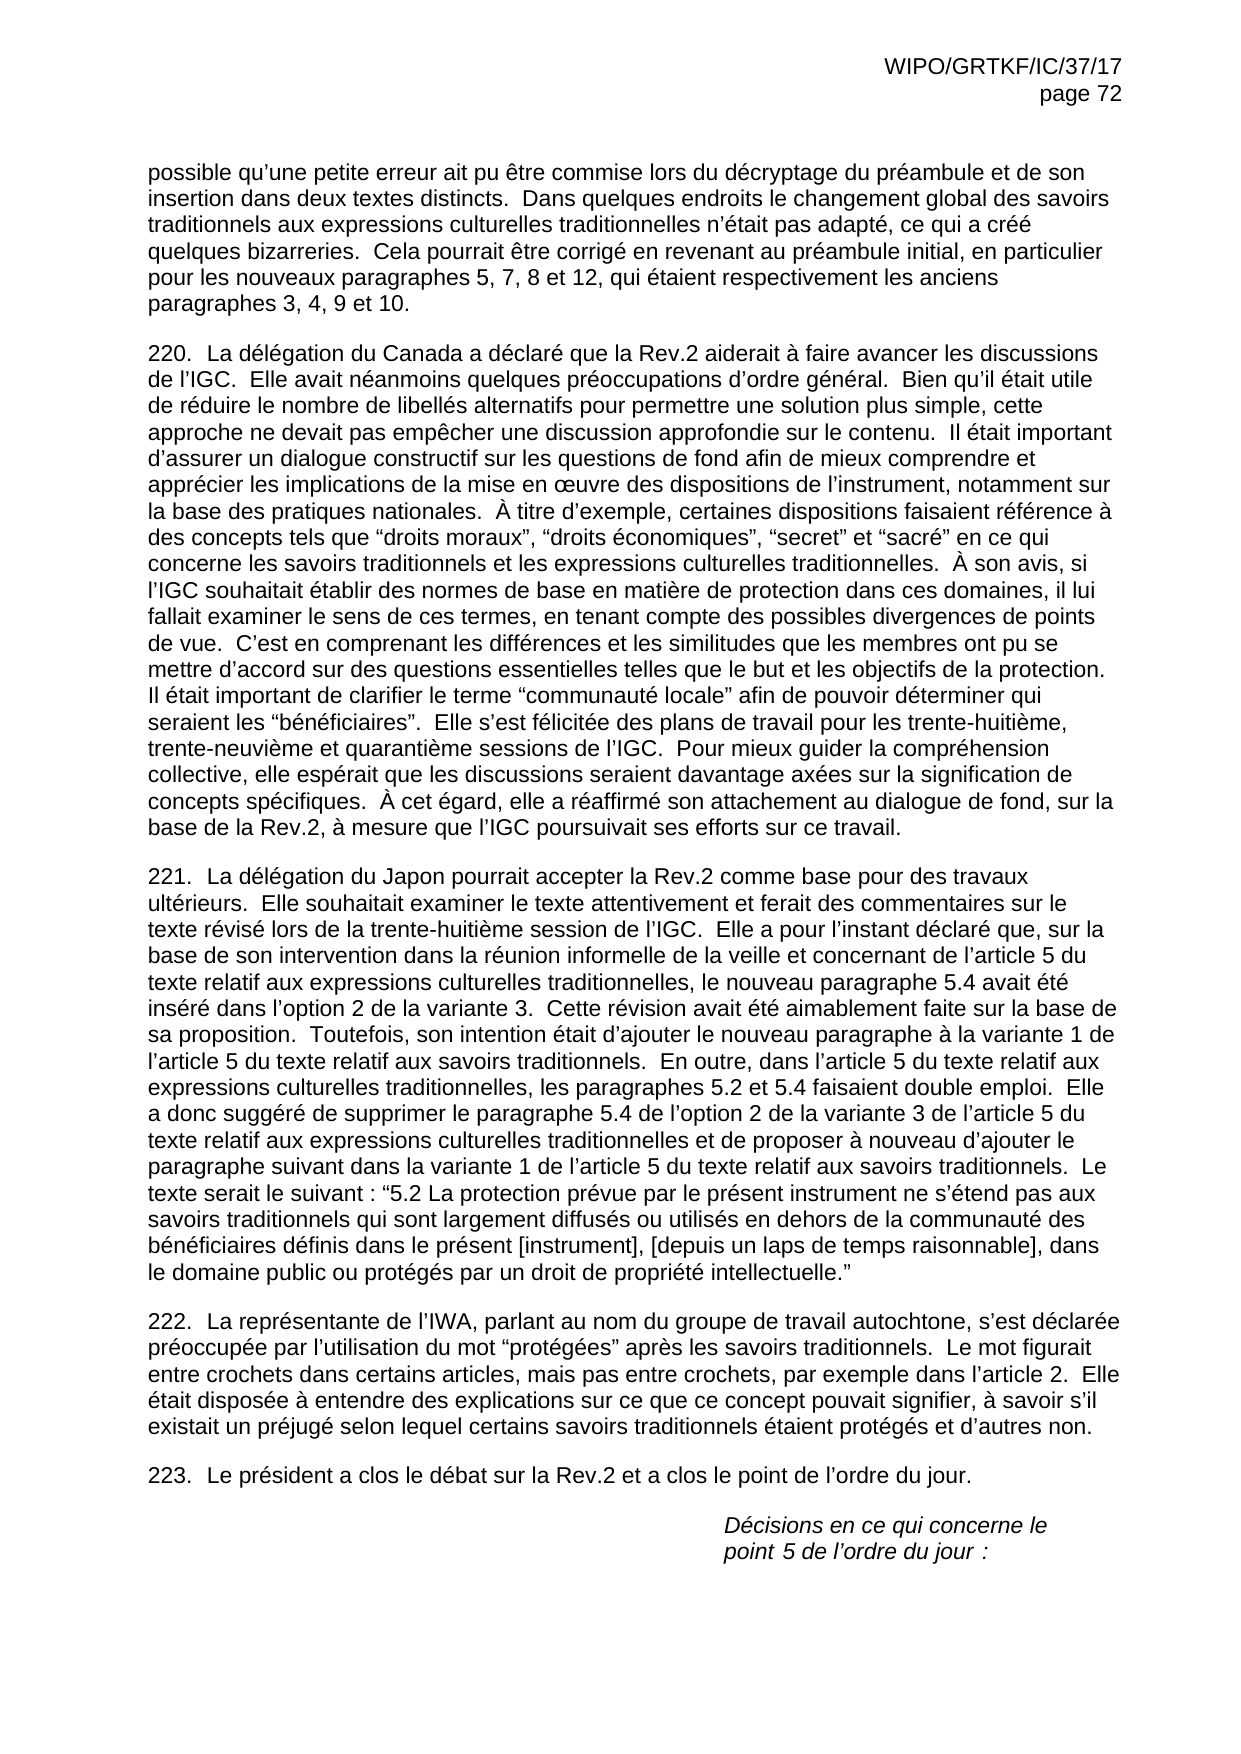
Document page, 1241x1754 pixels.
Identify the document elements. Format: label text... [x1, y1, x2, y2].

list Le président a clos le débat sur la Rev.2 et a clos le point de l’ordre du jour. [148, 1462, 1122, 1489]
list La délégation du Japon pourrait accepter la Rev.2 comme base pour des travaux ultérieurs. Elle souhaitait examiner le texte attentivement et ferait des commentaires sur le texte révisé lors de la trente-huitième session de l’IGC. Elle a pour l’instant déclaré que, sur la base de son intervention dans la réunion informelle de la veille et concernant de l’article 5 du texte relatif aux expressions culturelles traditionnelles, le nouveau paragraphe 5.4 avait été inséré dans l’option 2 de la variante 3. Cette révision avait été aimablement faite sur la base de sa proposition. Toutefois, son intention était d’ajouter le nouveau paragraphe à la variante 1 de l’article 5 du texte relatif aux savoirs traditionnels. En outre, dans l’article 5 du texte relatif aux expressions culturelles traditionnelles, les paragraphes 5.2 et 5.4 faisaient double emploi. Elle a donc suggéré de supprimer le paragraphe 5.4 de l’option 2 de la variante 3 de l’article 5 du texte relatif aux expressions culturelles traditionnelles et de proposer à nouveau d’ajouter le paragraphe suivant dans la variante 1 de l’article 5 du texte relatif aux savoirs traditionnels. Le texte serait le suivant : “5.2 La protection prévue par le présent instrument ne s’étend pas aux savoirs traditionnels qui sont largement diffusés ou utilisés en dehors de la communauté des bénéficiaires définis dans le présent [instrument], [depuis un laps de temps raisonnable], dans le domaine public ou protégés par un droit de propriété intellectuelle.” [148, 863, 1122, 1285]
list La délégation du Canada a déclaré que la Rev.2 aiderait à faire avancer les discussions de l’IGC. Elle avait néanmoins quelques préoccupations d’ordre général. Bien qu’il était utile de réduire le nombre de libellés alternatifs pour permettre une solution plus simple, cette approche ne devait pas empêcher une discussion approfondie sur le contenu. Il était important d’assurer un dialogue constructif sur les questions de fond afin de mieux comprendre et apprécier les implications de la mise en œuvre des dispositions de l’instrument, notamment sur la base des pratiques nationales. À titre d’exemple, certaines dispositions faisaient référence à des concepts tels que “droits moraux”, “droits économiques”, “secret” et “sacré” en ce qui concerne les savoirs traditionnels et les expressions culturelles traditionnelles. À son avis, si l’IGC souhaitait établir des normes de base en matière de protection dans ces domaines, il lui fallait examiner le sens de ces termes, en tenant compte des possibles divergences de points de vue. C’est en comprenant les différences et les similitudes que les membres ont pu se mettre d’accord sur des questions essentielles telles que le but et les objectifs de la protection. Il était important de clarifier le terme “communauté locale” afin de pouvoir déterminer qui seraient les “bénéficiaires”. Elle s’est félicitée des plans de travail pour les trente-huitième, trente-neuvième et quarantième sessions de l’IGC. Pour mieux guider la compréhension collective, elle espérait que les discussions seraient davantage axées sur la signification de concepts spécifiques. À cet égard, elle a réaffirmé son attachement au dialogue de fond, sur la base de la Rev.2, à mesure que l’IGC poursuivait ses efforts sur ce travail. [148, 339, 1122, 840]
list Décisions en ce qui concerne le point 5 de l’ordre du jour : [724, 1512, 1122, 1564]
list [148, 158, 1122, 317]
list La représentante de l’IWA, parlant au nom du groupe de travail autochtone, s’est déclarée préoccupée par l’utilisation du mot “protégées” après les savoirs traditionnels. Le mot figurait entre crochets dans certains articles, mais pas entre crochets, par exemple dans l’article 2. Elle était disposée à entendre des explications sur ce que ce concept pouvait signifier, à savoir s’il existait un préjugé selon lequel certains savoirs traditionnels étaient protégés et d’autres non. [148, 1308, 1122, 1439]
